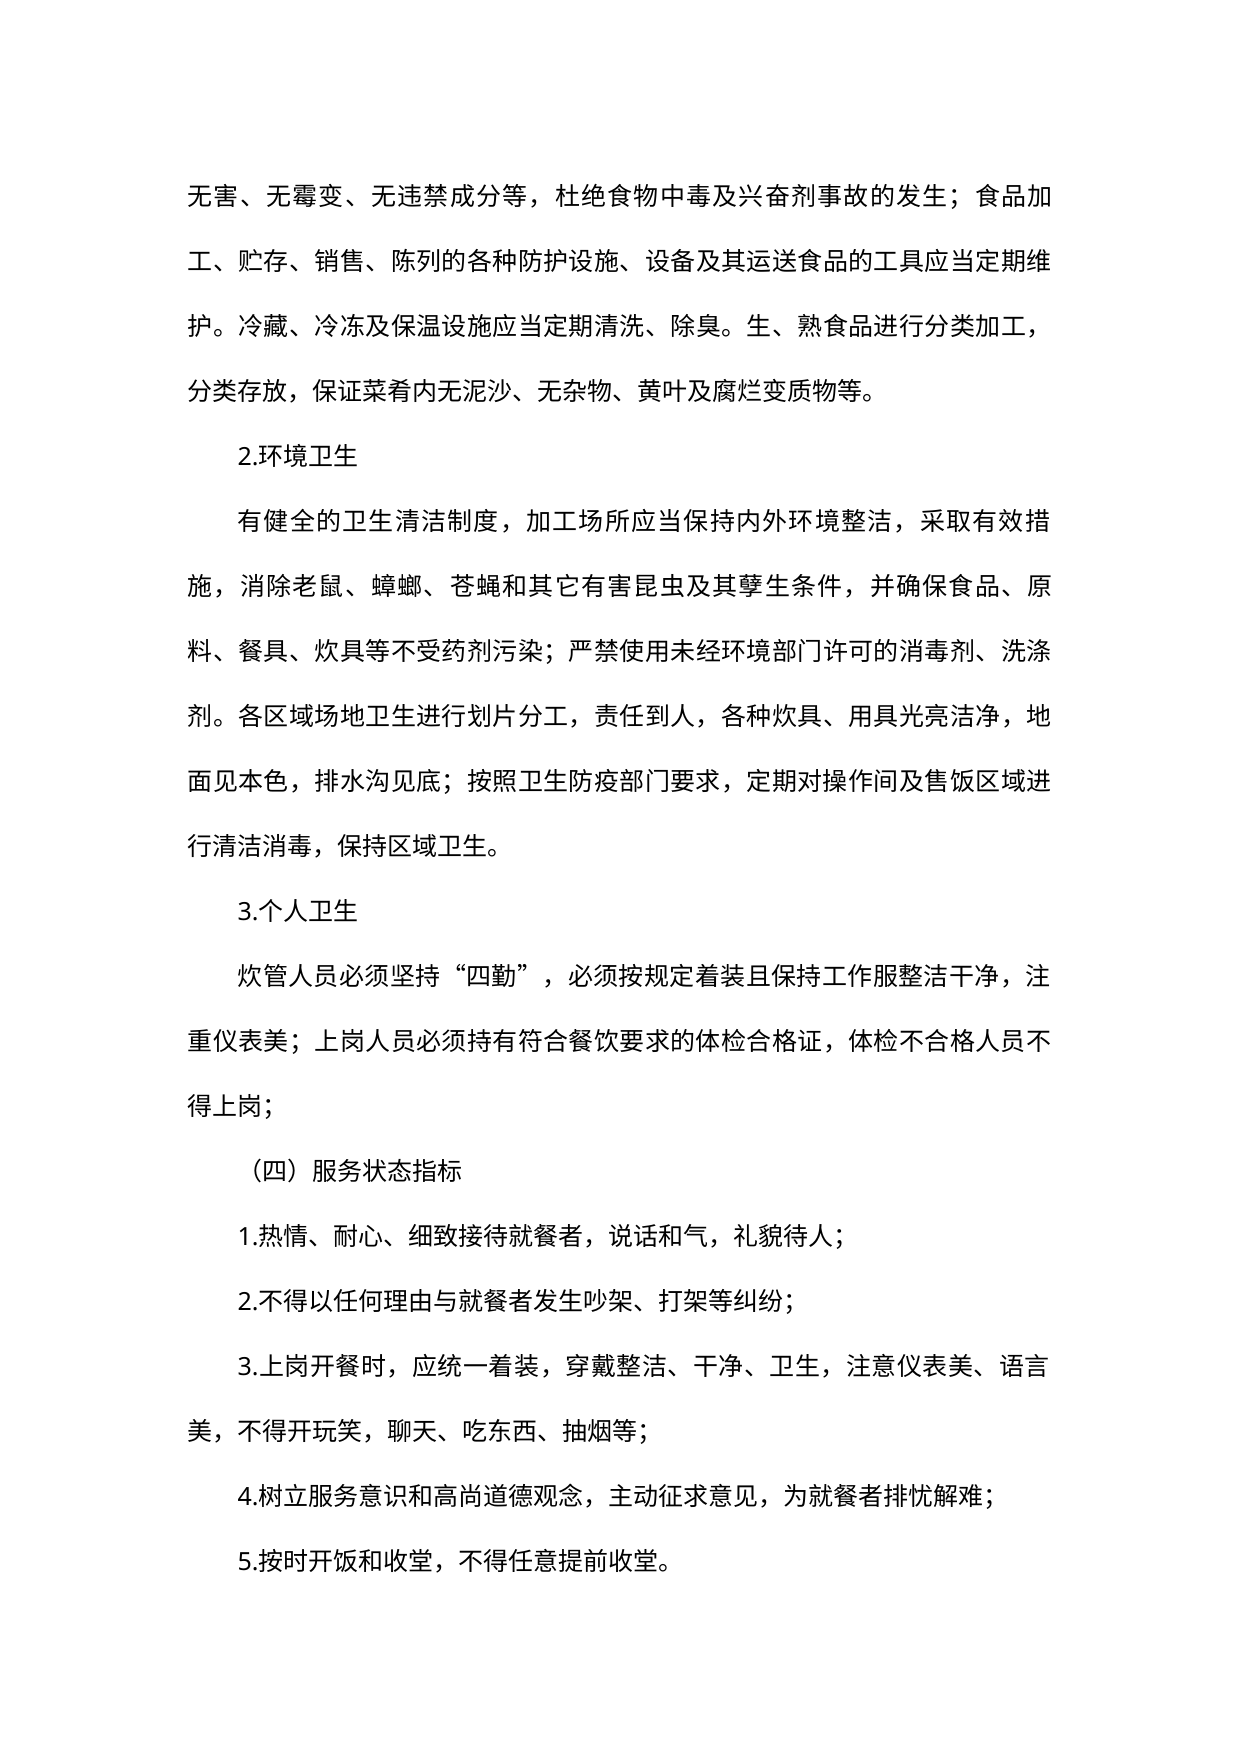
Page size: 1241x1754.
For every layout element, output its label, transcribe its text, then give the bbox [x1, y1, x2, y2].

text 4.树立服务意识和高尚道德观念，主动征求意见，为就餐者排忧解难； [187, 1462, 1053, 1527]
text 有健全的卫生清洁制度，加工场所应当保持内外环境整洁，采取有效措施，消除老鼠、蟑螂、苍蝇和其它有害昆虫及其孽生条件，并确保食品、原料、餐具、炊具等不受药剂污染；严禁使用未经环境部门许可的消毒剂、洗涤剂。各区域场地卫生进行划片分工，责任到人，各种炊具、用具光亮洁净，地面见本色，排水沟见底；按照卫生防疫部门要求，定期对操作间及售饭区域进行清洁消毒，保持区域卫生。 [187, 487, 1053, 877]
text 2.不得以任何理由与就餐者发生吵架、打架等纠纷； [187, 1267, 1053, 1332]
text 2.环境卫生 [187, 422, 1053, 487]
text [187, 162, 1053, 422]
text 炊管人员必须坚持“四勤”，必须按规定着装且保持工作服整洁干净，注重仪表美；上岗人员必须持有符合餐饮要求的体检合格证，体检不合格人员不得上岗； [187, 942, 1053, 1137]
text 1.热情、耐心、细致接待就餐者，说话和气，礼貌待人； [187, 1202, 1053, 1267]
text （四）服务状态指标 [187, 1137, 1053, 1202]
text 5.按时开饭和收堂，不得任意提前收堂。 [187, 1527, 1053, 1592]
text 3.上岗开餐时，应统一着装，穿戴整洁、干净、卫生，注意仪表美、语言美，不得开玩笑，聊天、吃东西、抽烟等； [187, 1332, 1053, 1462]
text 3.个人卫生 [187, 877, 1053, 942]
